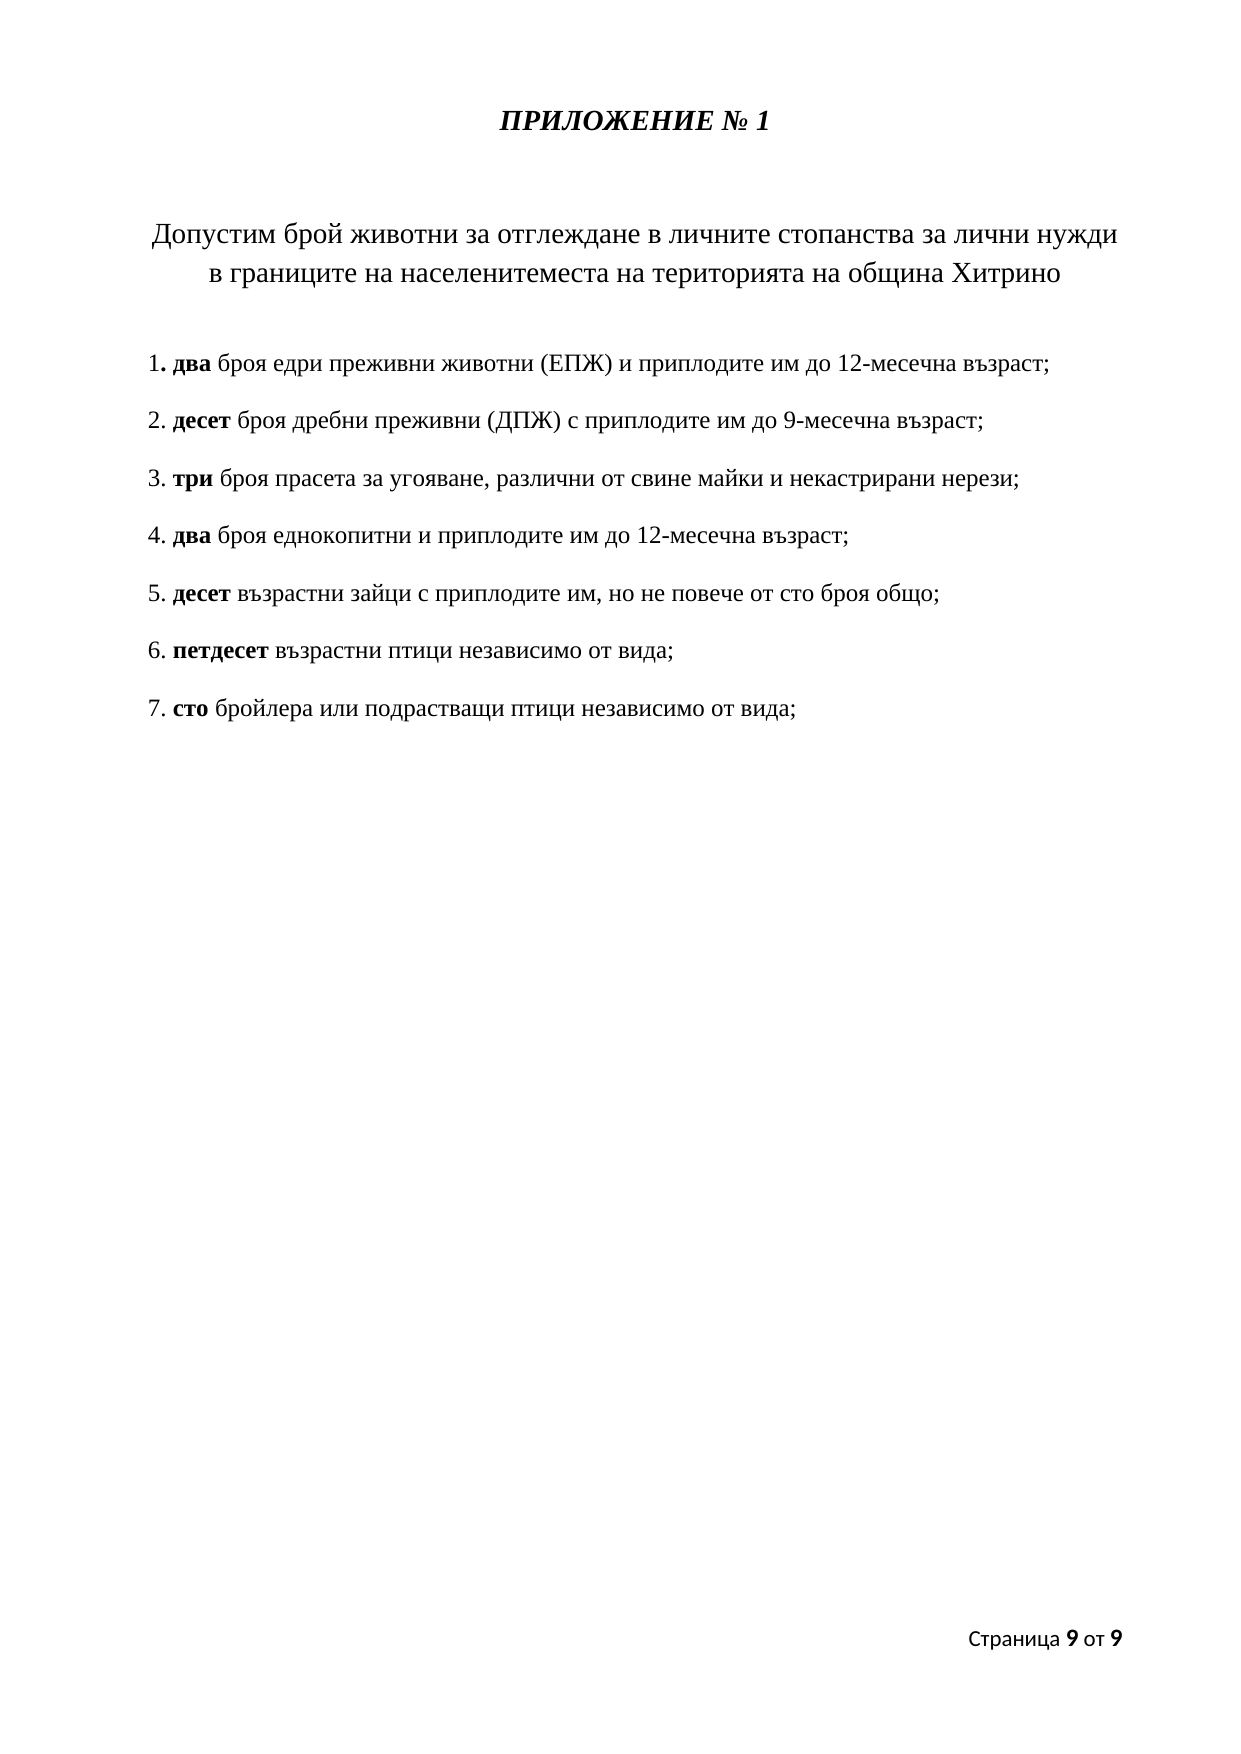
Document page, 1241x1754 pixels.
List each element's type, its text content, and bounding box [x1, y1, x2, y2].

text ПРИЛОЖЕНИЕ № 1 [148, 103, 1122, 137]
text 6. петдесет възрастни птици независимо от вида; [148, 635, 1122, 664]
text 5. десет възрастни зайци с приплодите им, но не повече от сто броя общо; [148, 578, 1122, 606]
text 2. десет броя дребни преживни (ДПЖ) с приплодите им до 9-месечна възраст; [148, 405, 1122, 434]
text 3. три броя прасета за угояване, различни от свине майки и некастрирани нерези; [148, 463, 1122, 491]
text 1. два броя едри преживни животни (ЕПЖ) и приплодите им до 12-месечна възраст; [148, 348, 1122, 376]
text Допустим брой животни за отглеждане в личните стопанства за лични нужди в границите на населенитеместа на територията на община Хитрино [148, 217, 1122, 289]
text 4. два броя еднокопитни и приплодите им до 12-месечна възраст; [148, 520, 1122, 549]
text 7. сто бройлера или подрастващи птици независимо от вида; [148, 693, 1122, 721]
